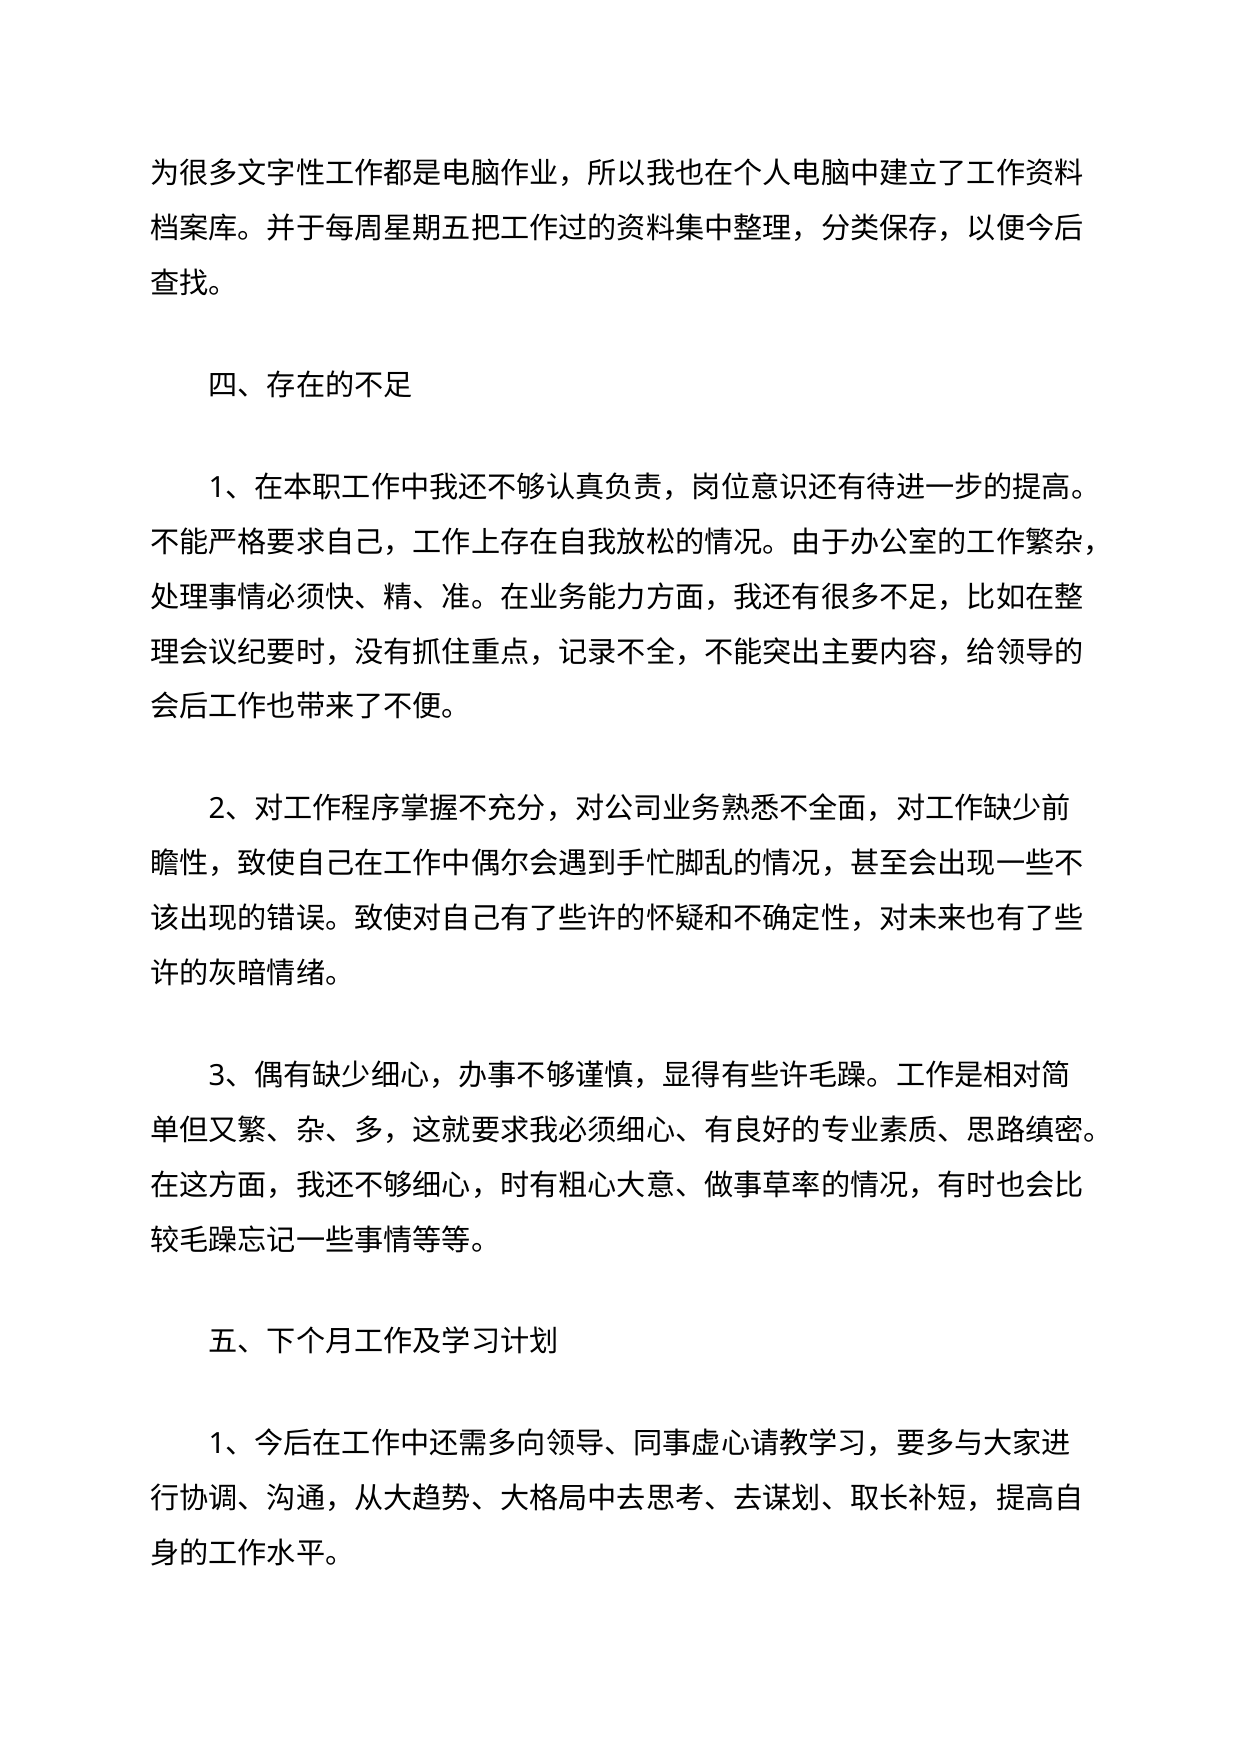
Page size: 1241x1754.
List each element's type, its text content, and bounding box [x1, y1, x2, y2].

text 四、存在的不足 [150, 362, 1090, 404]
text 3、偶有缺少细心，办事不够谨慎，显得有些许毛躁。工作是相对简单但又繁、杂、多，这就要求我必须细心、有良好的专业素质、思路缜密。在这方面，我还不够细心，时有粗心大意、做事草率的情况，有时也会比较毛躁忘记一些事情等等。 [150, 1051, 1090, 1258]
text 五、下个月工作及学习计划 [150, 1318, 1090, 1360]
text 1、今后在工作中还需多向领导、同事虚心请教学习，要多与大家进行协调、沟通，从大趋势、大格局中去思考、去谋划、取长补短，提高自身的工作水平。 [150, 1420, 1090, 1572]
text 2、对工作程序掌握不充分，对公司业务熟悉不全面，对工作缺少前瞻性，致使自己在工作中偶尔会遇到手忙脚乱的情况，甚至会出现一些不该出现的错误。致使对自己有了些许的怀疑和不确定性，对未来也有了些许的灰暗情绪。 [150, 785, 1090, 992]
text 1、在本职工作中我还不够认真负责，岗位意识还有待进一步的提高。不能严格要求自己，工作上存在自我放松的情况。由于办公室的工作繁杂，处理事情必须快、精、准。在业务能力方面，我还有很多不足，比如在整理会议纪要时，没有抓住重点，记录不全，不能突出主要内容，给领导的会后工作也带来了不便。 [150, 463, 1090, 725]
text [150, 150, 1090, 302]
